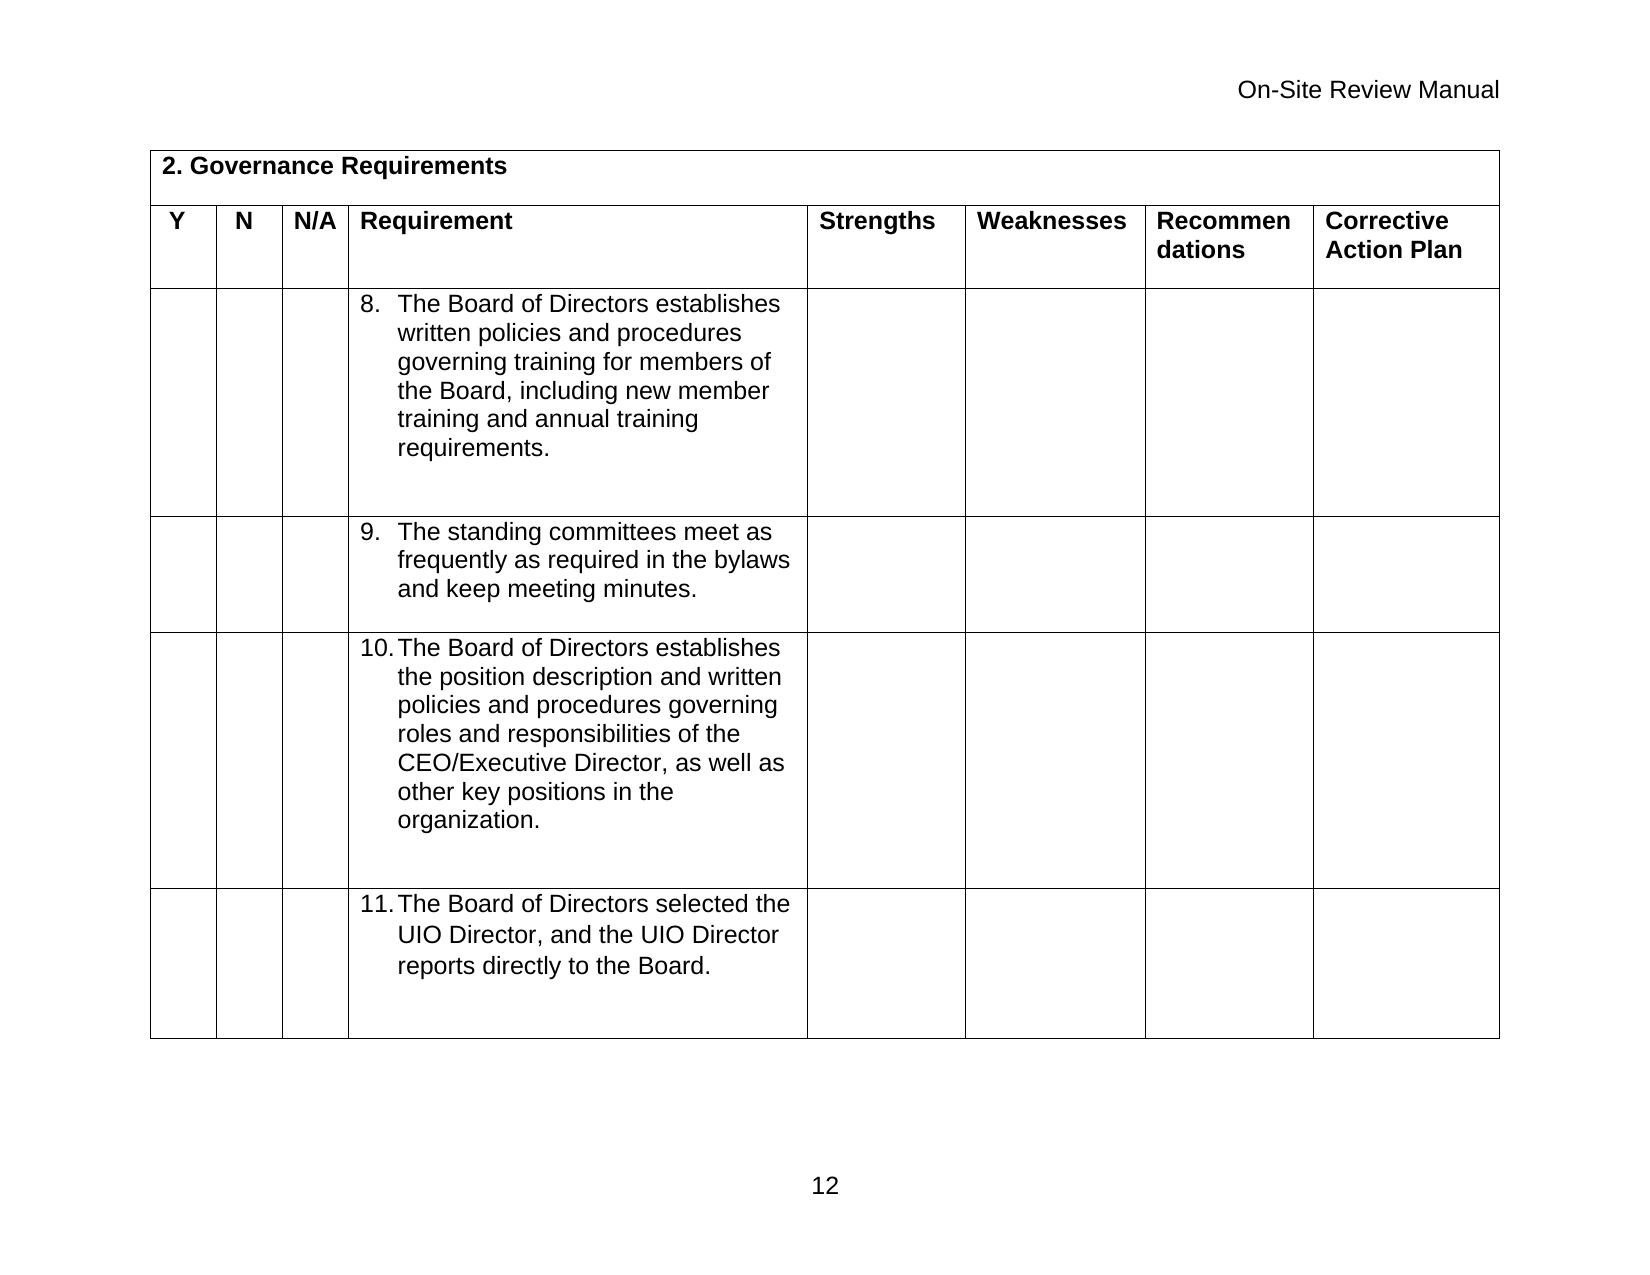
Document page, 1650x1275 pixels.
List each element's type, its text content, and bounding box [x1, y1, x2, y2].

table_cell [151, 889, 216, 1038]
table_cell [217, 289, 282, 516]
table_cell [283, 289, 348, 516]
table_cell [217, 517, 282, 632]
table_cell [283, 517, 348, 632]
table_cell The Board of Directors selected the UIO Director, and the UIO Director reports directly to the Board. [349, 889, 807, 1038]
table_cell [283, 889, 348, 1038]
table_cell [808, 633, 965, 888]
table_cell Weaknesses [966, 206, 1145, 288]
table_cell [808, 889, 965, 1038]
table_header 2. Governance Requirements [151, 151, 1499, 205]
table_cell Recommendations [1146, 206, 1313, 288]
table_cell The standing committees meet as frequently as required in the bylaws and keep meeting minutes. [349, 517, 807, 632]
table_cell [1146, 889, 1313, 1038]
table_cell [1314, 633, 1499, 888]
table_cell [151, 289, 216, 516]
table_cell [808, 517, 965, 632]
table_cell [217, 633, 282, 888]
table_cell N/A [283, 206, 348, 288]
table_cell [151, 633, 216, 888]
table_cell [966, 517, 1145, 632]
table_cell The Board of Directors establishes written policies and procedures governing training for members of the Board, including new member training and annual training requirements. [349, 289, 807, 516]
table_cell [1314, 889, 1499, 1038]
table_cell Corrective Action Plan [1314, 206, 1499, 288]
table_cell Strengths [808, 206, 965, 288]
table_cell [283, 633, 348, 888]
table_cell [1146, 517, 1313, 632]
table_cell [966, 889, 1145, 1038]
table_cell Y [151, 206, 216, 288]
table_cell N [217, 206, 282, 288]
table_cell [1314, 289, 1499, 516]
table_cell [217, 889, 282, 1038]
table_cell [1146, 633, 1313, 888]
table_cell [1146, 289, 1313, 516]
table_cell [966, 633, 1145, 888]
table_cell [966, 289, 1145, 516]
table_cell The Board of Directors establishes the position description and written policies and procedures governing roles and responsibilities of the CEO/Executive Director, as well as other key positions in the organization. [349, 633, 807, 888]
table_cell [151, 517, 216, 632]
table_cell [808, 289, 965, 516]
table_cell Requirement [349, 206, 807, 288]
table_cell [1314, 517, 1499, 632]
